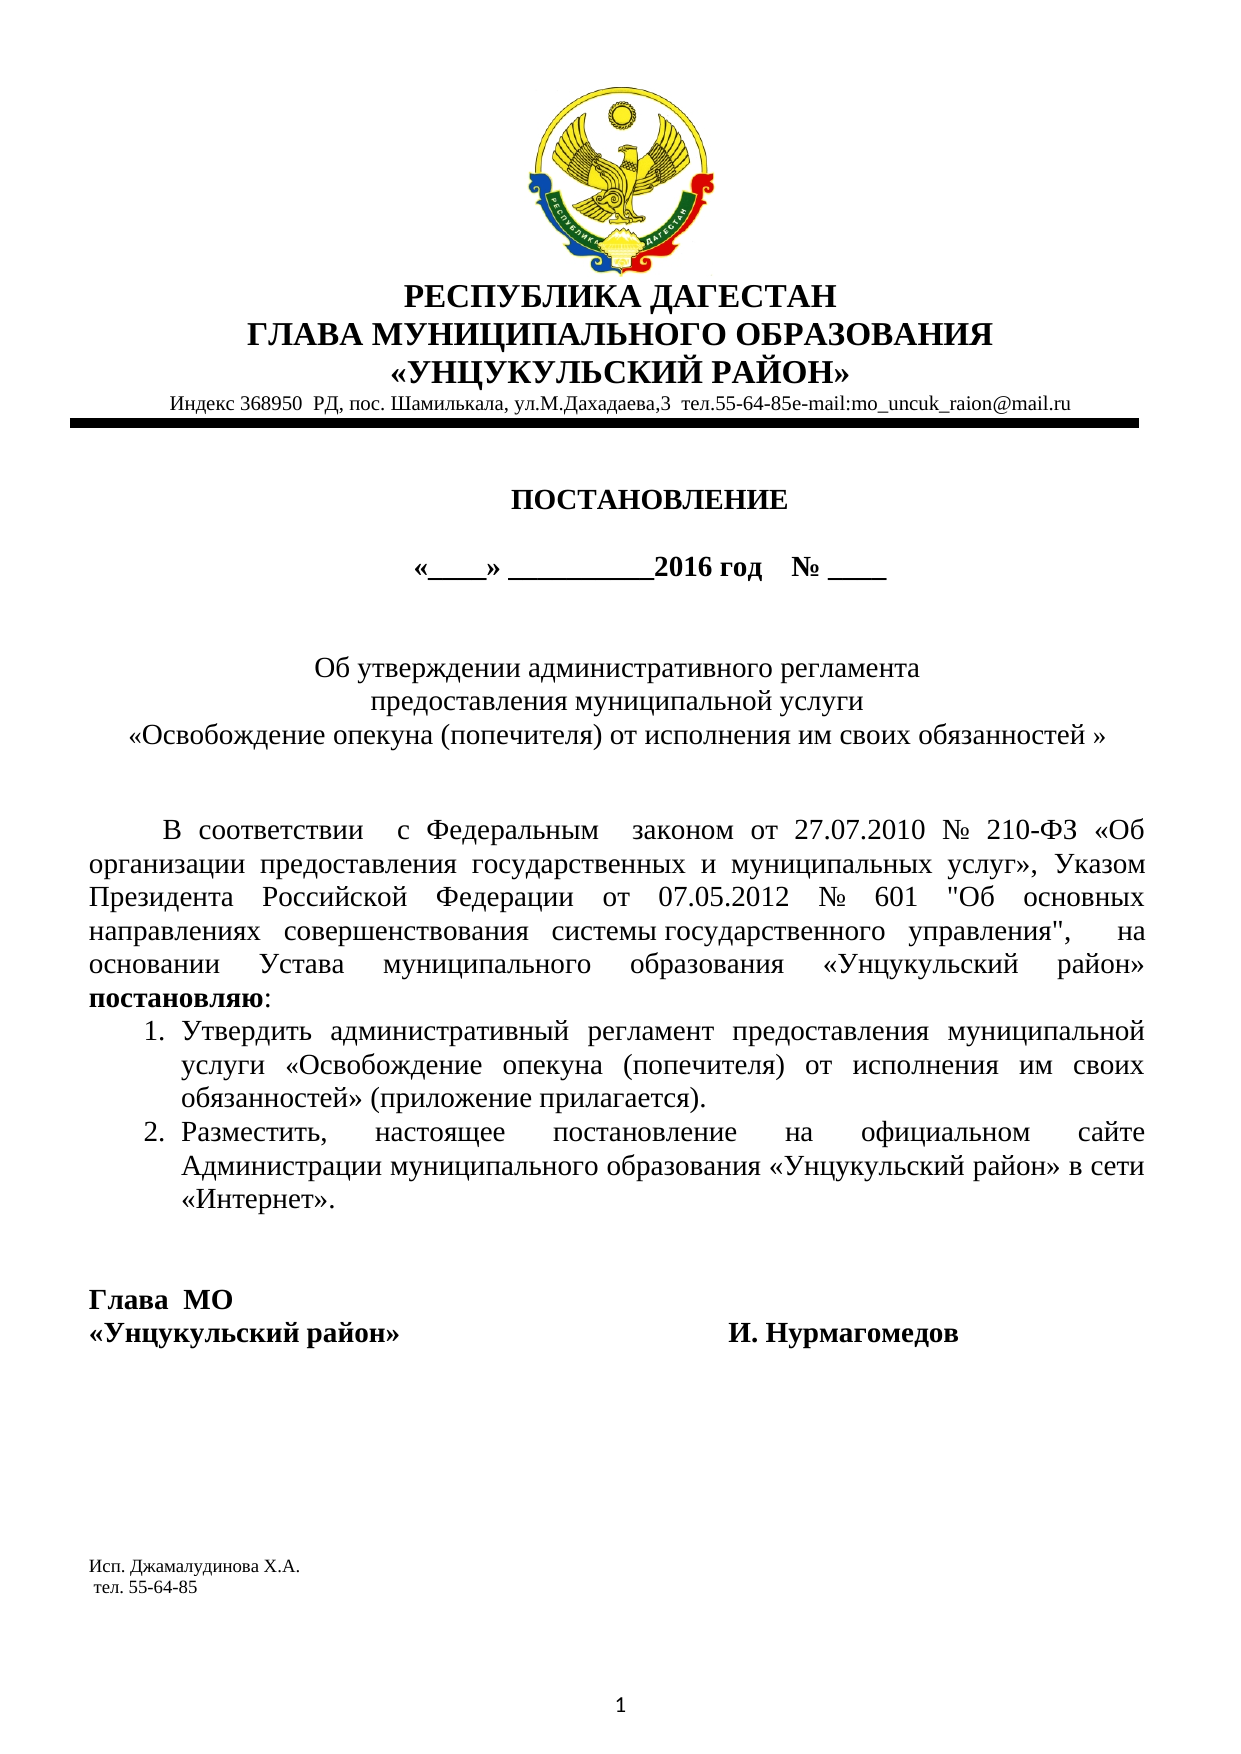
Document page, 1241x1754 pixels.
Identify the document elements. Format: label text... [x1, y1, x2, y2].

text «Освобождение опекуна (попечителя) от исполнения им своих обязанностей » [89, 717, 1146, 751]
text ПОСТАНОВЛЕНИЕ [89, 482, 1152, 516]
text Индекс 368950 РД, пос. Шамилькала, ул.М.Дахадаева,3 тел.55-64-85e-mail:mo_uncuk_raion@mail.ru [89, 391, 1152, 415]
text Глава МО [89, 1282, 1152, 1315]
text РЕСПУБЛИКА ДАГЕСТАН [89, 276, 1152, 314]
text «____» __________2016 год № ____ [89, 549, 1152, 583]
text В соответствии с Федеральным законом от 27.07.2010 № 210-ФЗ «Об организации предоставления государственных и муниципальных услуг», Указом Президента Российской Федерации от 07.05.2012 № 601 "Об основных направлениях совершенствования системы государственного управления", на основании Устава муниципального образования «Унцукульский район» постановляю: [89, 812, 1146, 1013]
text предоставления муниципальной услуги [89, 683, 1146, 717]
picture [524, 87, 717, 277]
text ГЛАВА МУНИЦИПАЛЬНОГО ОБРАЗОВАНИЯ [89, 314, 1152, 353]
text Об утверждении административного регламента [89, 650, 1146, 683]
text «УНЦУКУЛЬСКИЙ РАЙОН» [89, 353, 1152, 391]
text тел. 55-64-85 [89, 1576, 1152, 1598]
list Утвердить административный регламент предоставления муниципальной услуги «Освобождение опекуна (попечителя) от исполнения им своих обязанностей» (приложение прилагается). [143, 1013, 1146, 1114]
text «Унцукульский район» И. Нурмагомедов [89, 1315, 1152, 1349]
list Разместить, настоящее постановление на официальном сайте Администрации муниципального образования «Унцукульский район» в сети «Интернет». [143, 1114, 1146, 1215]
text Исп. Джамалудинова Х.А. [89, 1555, 1152, 1576]
